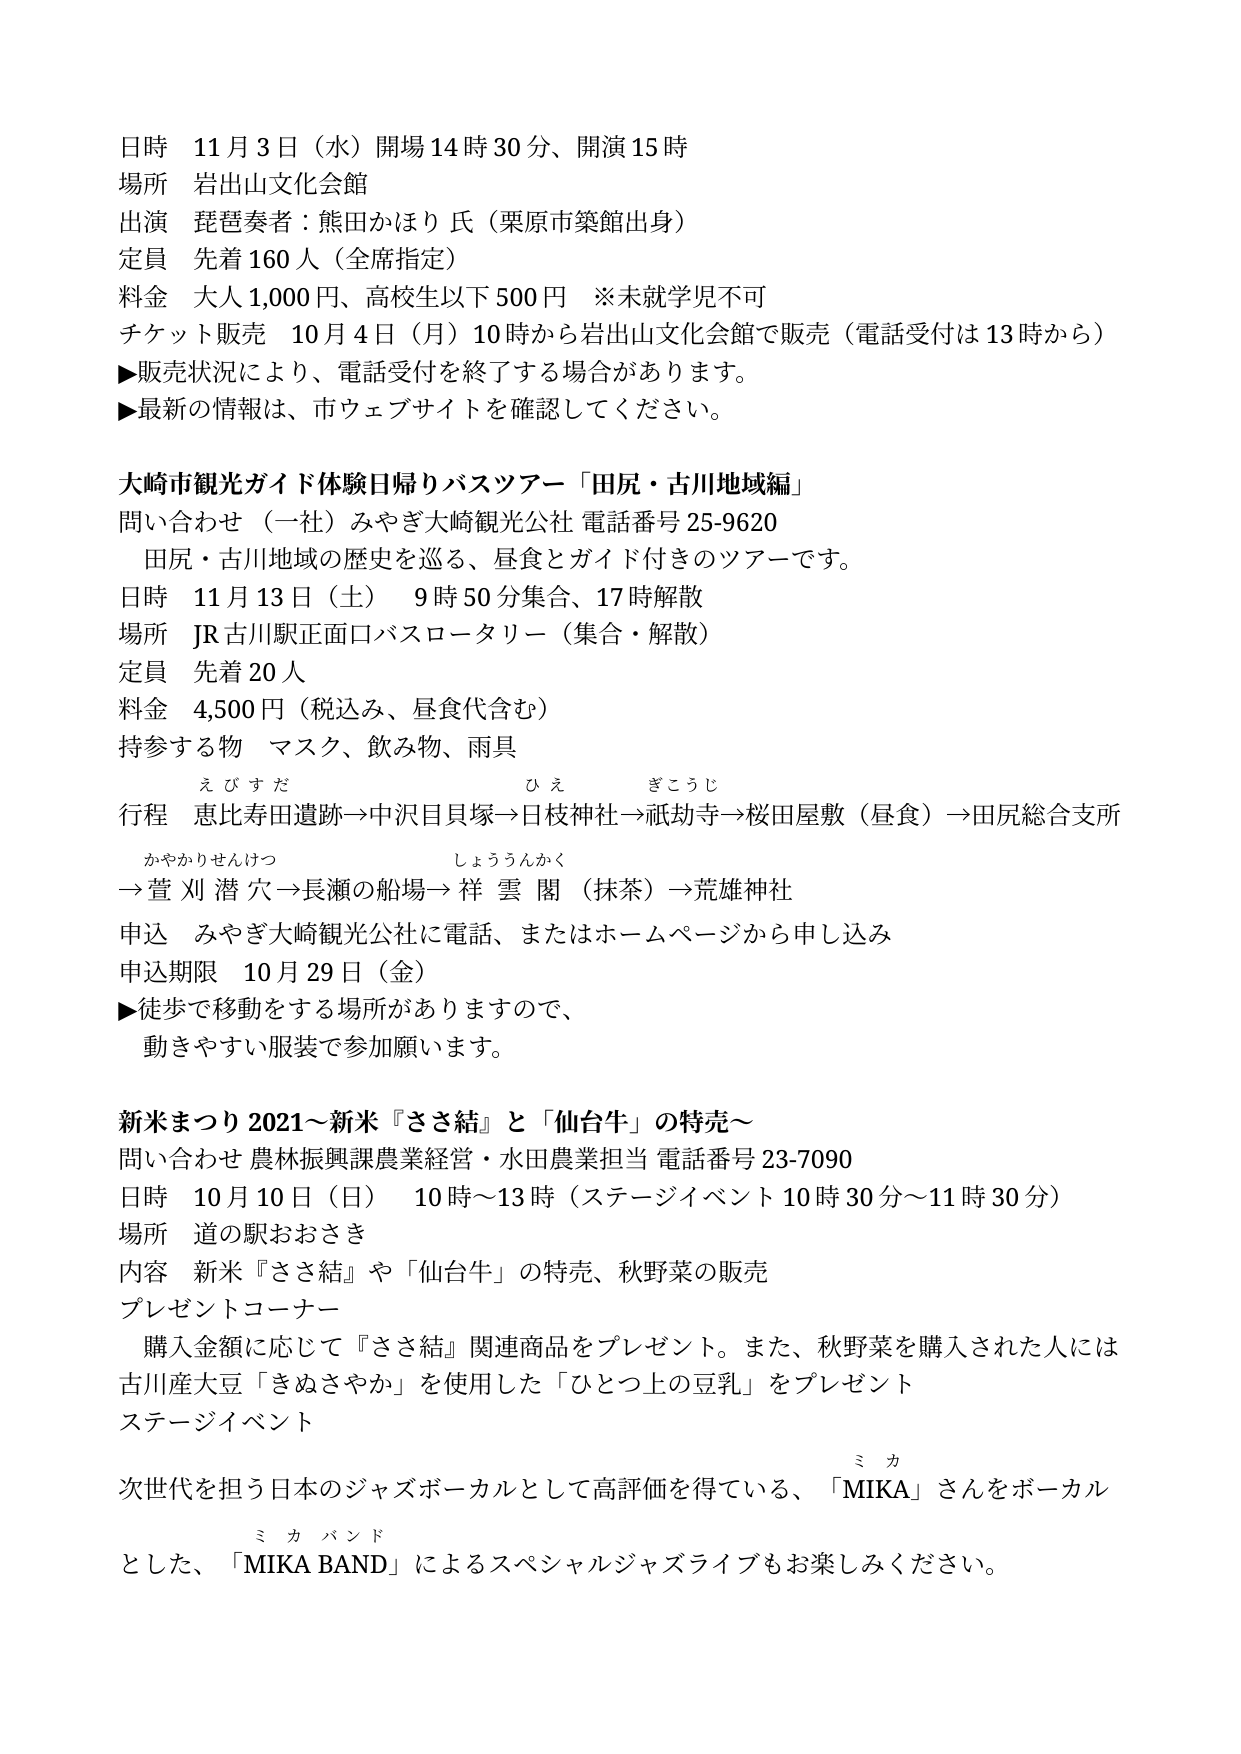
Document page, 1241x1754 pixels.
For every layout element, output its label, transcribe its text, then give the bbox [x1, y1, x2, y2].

text ▶最新の情報は、市ウェブサイトを確認してください。 [118, 389, 1122, 427]
text 日時 10月10日（日） 10時～13時（ステージイベント10時30分～11時30分） [118, 1177, 1122, 1214]
text ▶販売状況により、電話受付を終了する場合があります。 [118, 352, 1122, 389]
text 大崎市観光ガイド体験日帰りバスツアー「田尻・古川地域編」 [118, 464, 1122, 502]
text 日時 11月13日（土） 9時50分集合、17時解散 [118, 577, 1122, 614]
text 場所 岩出山文化会館 [118, 164, 1122, 202]
text 問い合わせ （一社）みやぎ大崎観光公社 電話番号25-9620 [118, 502, 1122, 539]
text 日時 11月3日（水）開場14時30分、開演15時 [118, 127, 1122, 164]
text 新米まつり2021～新米『ささ結』と「仙台牛」の特売～ [118, 1102, 1122, 1139]
text チケット販売 10月4日（月）10時から岩出山文化会館で販売（電話受付は13時から） [118, 314, 1122, 352]
text 持参する物 マスク、飲み物、雨具 [118, 727, 1122, 764]
text 定員 先着20人 [118, 652, 1122, 689]
text 動きやすい服装で参加願います。 [118, 1027, 1122, 1064]
text 行程 遺跡→中沢目貝塚→神社→→桜田屋敷（昼食）→田尻総合支所→→長瀬の船場→（抹茶）→荒雄神社 [118, 764, 1122, 914]
text 場所 道の駅おおさき [118, 1214, 1122, 1252]
text 出演 琵琶奏者：熊田かほり 氏（栗原市築館出身） [118, 202, 1122, 239]
text ステージイベント [118, 1402, 1122, 1439]
text 次世代を担う日本のジャズボーカルとして高評価を得ている、「」さんをボーカルとした、「 」によるスペシャルジャズライブもお楽しみください。 [118, 1439, 1122, 1589]
text 内容 新米『ささ結』や「仙台牛」の特売、秋野菜の販売 [118, 1252, 1122, 1289]
text 購入金額に応じて『ささ結』関連商品をプレゼント。また、秋野菜を購入された人には、古川産大豆「きぬさやか」を使用した「ひとつ上の豆乳」をプレゼント [118, 1327, 1122, 1402]
text 定員 先着160人（全席指定） [118, 239, 1122, 277]
text 問い合わせ 農林振興課農業経営・水田農業担当 電話番号23-7090 [118, 1139, 1122, 1177]
text 申込期限 10月29日（金） [118, 952, 1122, 989]
text 料金 大人1,000円、高校生以下500円 ※未就学児不可 [118, 277, 1122, 314]
text 場所 JR古川駅正面口バスロータリー（集合・解散） [118, 614, 1122, 652]
text 料金 4,500円（税込み、昼食代含む） [118, 689, 1122, 727]
text 申込 みやぎ大崎観光公社に電話、またはホームページから申し込み [118, 914, 1122, 952]
text プレゼントコーナー [118, 1289, 1122, 1327]
text ▶徒歩で移動をする場所がありますので、 [118, 989, 1122, 1027]
text 田尻・古川地域の歴史を巡る、昼食とガイド付きのツアーです。 [118, 539, 1122, 577]
